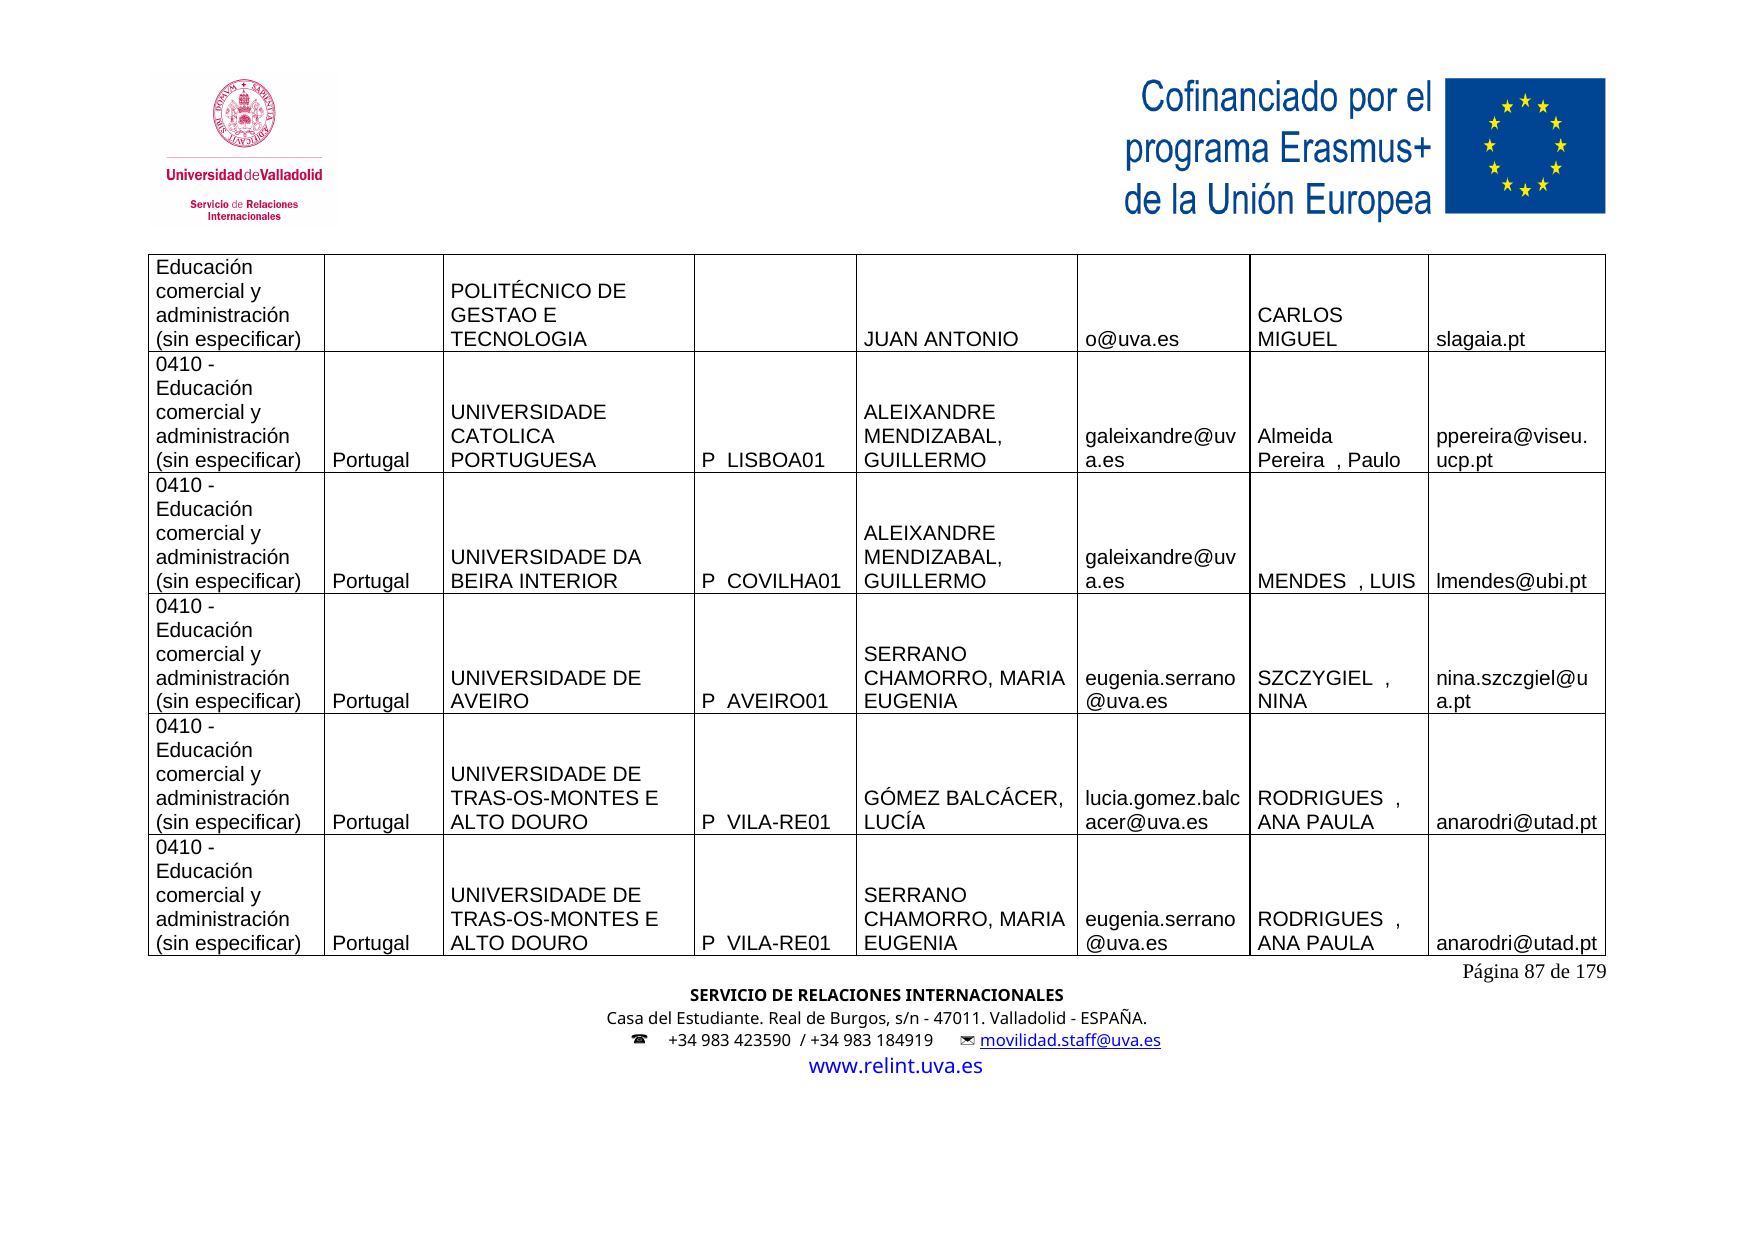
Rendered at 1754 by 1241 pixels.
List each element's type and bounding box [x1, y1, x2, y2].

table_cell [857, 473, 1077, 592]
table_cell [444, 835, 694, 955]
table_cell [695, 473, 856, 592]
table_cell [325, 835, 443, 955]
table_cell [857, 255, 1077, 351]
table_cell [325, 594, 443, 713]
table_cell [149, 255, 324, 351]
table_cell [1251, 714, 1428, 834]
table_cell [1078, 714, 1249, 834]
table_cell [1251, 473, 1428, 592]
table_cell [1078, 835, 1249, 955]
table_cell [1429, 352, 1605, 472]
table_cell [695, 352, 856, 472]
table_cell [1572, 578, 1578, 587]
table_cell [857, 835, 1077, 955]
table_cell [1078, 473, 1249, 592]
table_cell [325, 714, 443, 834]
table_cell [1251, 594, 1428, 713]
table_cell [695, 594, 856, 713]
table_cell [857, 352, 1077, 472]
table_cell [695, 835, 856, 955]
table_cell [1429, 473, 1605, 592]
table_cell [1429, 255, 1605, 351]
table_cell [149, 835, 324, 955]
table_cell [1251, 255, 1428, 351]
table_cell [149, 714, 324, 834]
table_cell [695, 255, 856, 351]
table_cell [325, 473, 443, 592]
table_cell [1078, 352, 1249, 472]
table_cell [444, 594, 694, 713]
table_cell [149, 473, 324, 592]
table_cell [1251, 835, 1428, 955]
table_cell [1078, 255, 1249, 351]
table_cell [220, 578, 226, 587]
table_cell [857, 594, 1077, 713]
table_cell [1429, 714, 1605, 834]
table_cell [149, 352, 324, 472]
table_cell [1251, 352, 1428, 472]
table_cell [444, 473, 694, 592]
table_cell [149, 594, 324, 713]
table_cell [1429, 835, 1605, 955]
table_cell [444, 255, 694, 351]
picture [1078, 73, 1607, 226]
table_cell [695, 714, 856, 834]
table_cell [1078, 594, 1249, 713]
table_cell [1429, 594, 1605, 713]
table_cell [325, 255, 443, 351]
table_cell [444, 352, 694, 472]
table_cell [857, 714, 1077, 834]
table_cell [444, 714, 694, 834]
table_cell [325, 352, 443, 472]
